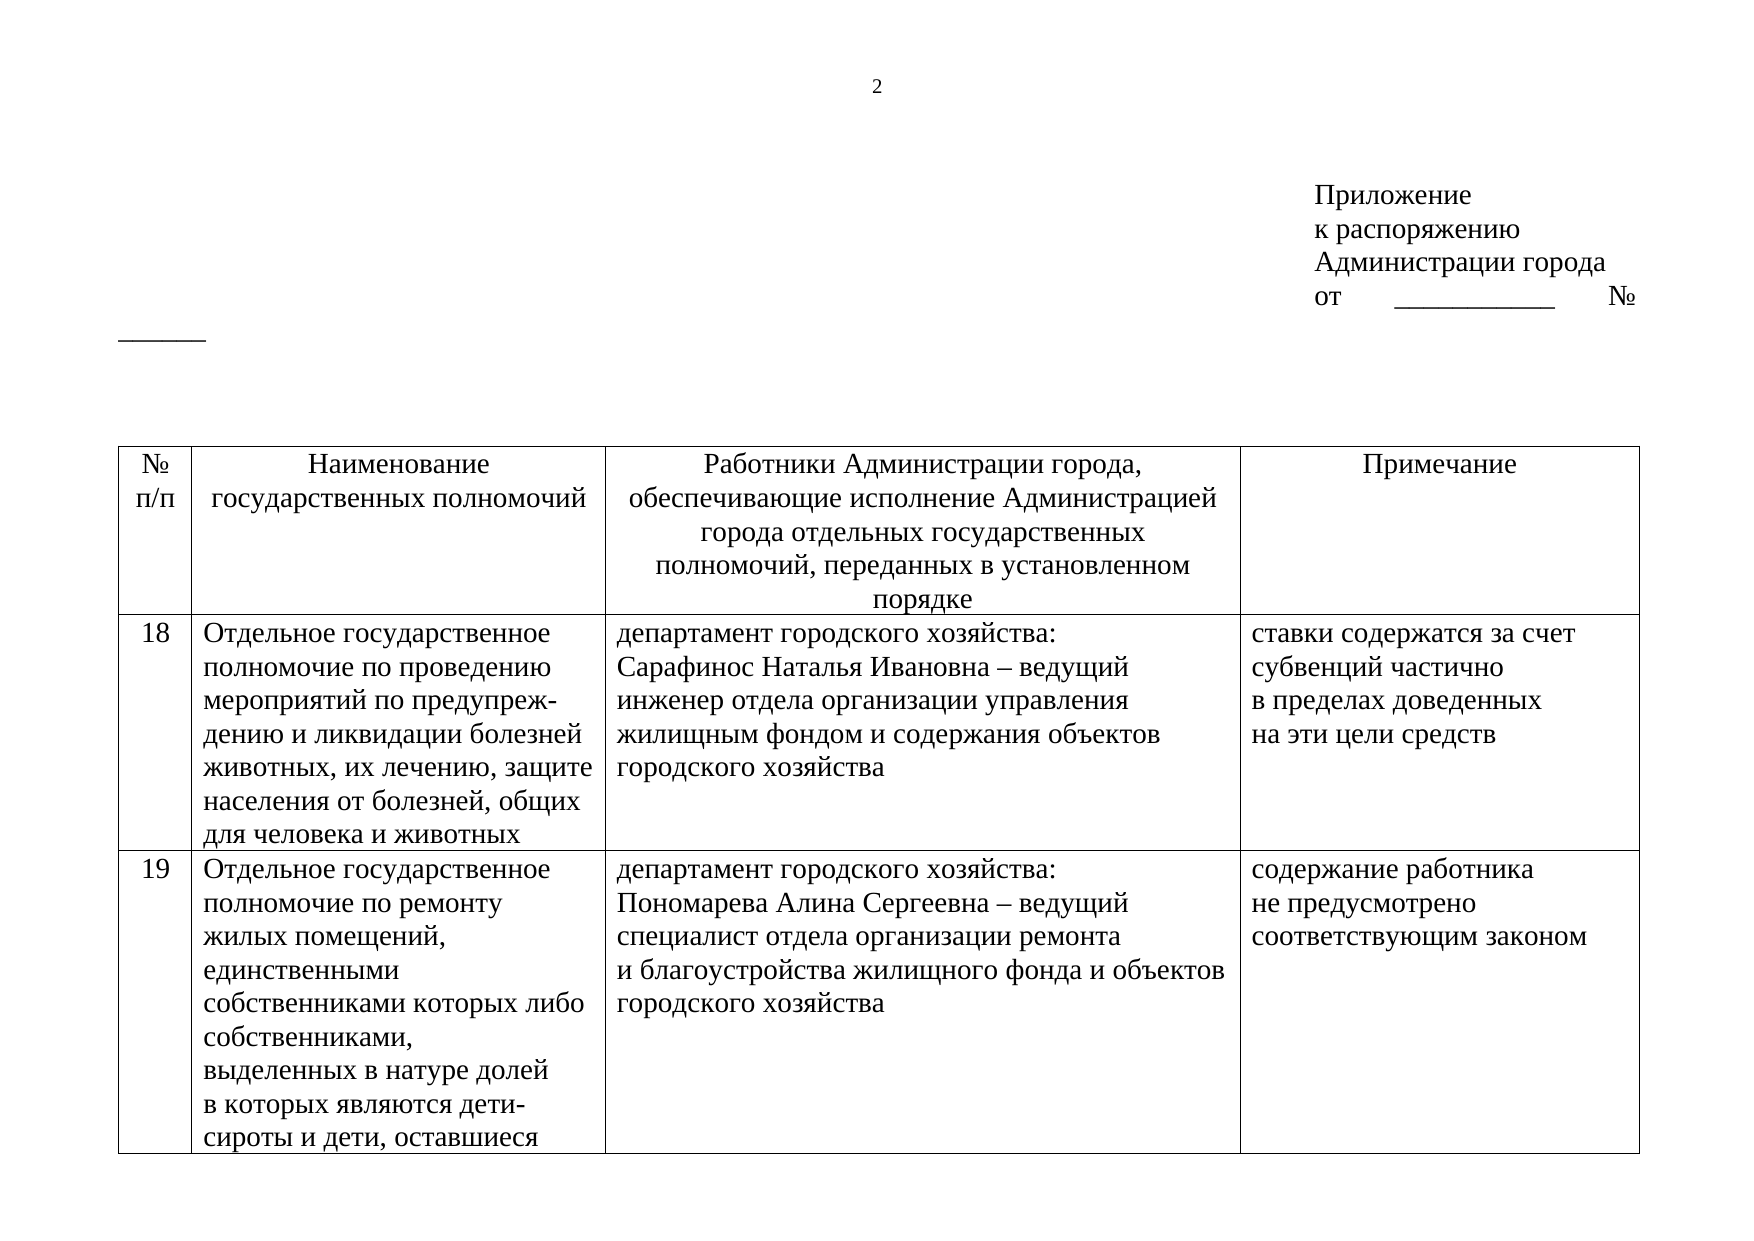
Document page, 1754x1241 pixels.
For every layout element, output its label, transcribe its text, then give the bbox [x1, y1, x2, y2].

text к распоряжению [118, 211, 1636, 244]
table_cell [192, 851, 605, 1153]
text Приложение [118, 177, 1636, 211]
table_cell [1241, 851, 1639, 1153]
table_cell ставки содержатся за счет субвенций частично в пределах доведенных на эти цели средств [1241, 615, 1639, 850]
table_cell 18 [119, 615, 191, 850]
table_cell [606, 851, 1240, 1153]
table_cell департамент городского хозяйства: Сарафинос Наталья Ивановна – ведущий инженер отдела организации управления жилищным фондом и содержания объектов городского хозяйства [606, 615, 1240, 850]
text от ___________ № ______ [118, 278, 1636, 345]
table_header Наименование государственных полномочий [192, 447, 605, 614]
text Администрации города [118, 244, 1636, 278]
table_header № п/п [119, 447, 191, 614]
table_cell 19 [119, 851, 191, 1153]
table_header Примечание [1241, 447, 1639, 614]
table_cell Отдельное государственное полномочие по проведению мероприятий по предупреж-дению и ликвидации болезней животных, их лечению, защите населения от болезней, общих для человека и животных [192, 615, 605, 850]
table_header Работники Администрации города, обеспечивающие исполнение Администрацией города отдельных государственных полномочий, переданных в установленном порядке [606, 447, 1240, 614]
